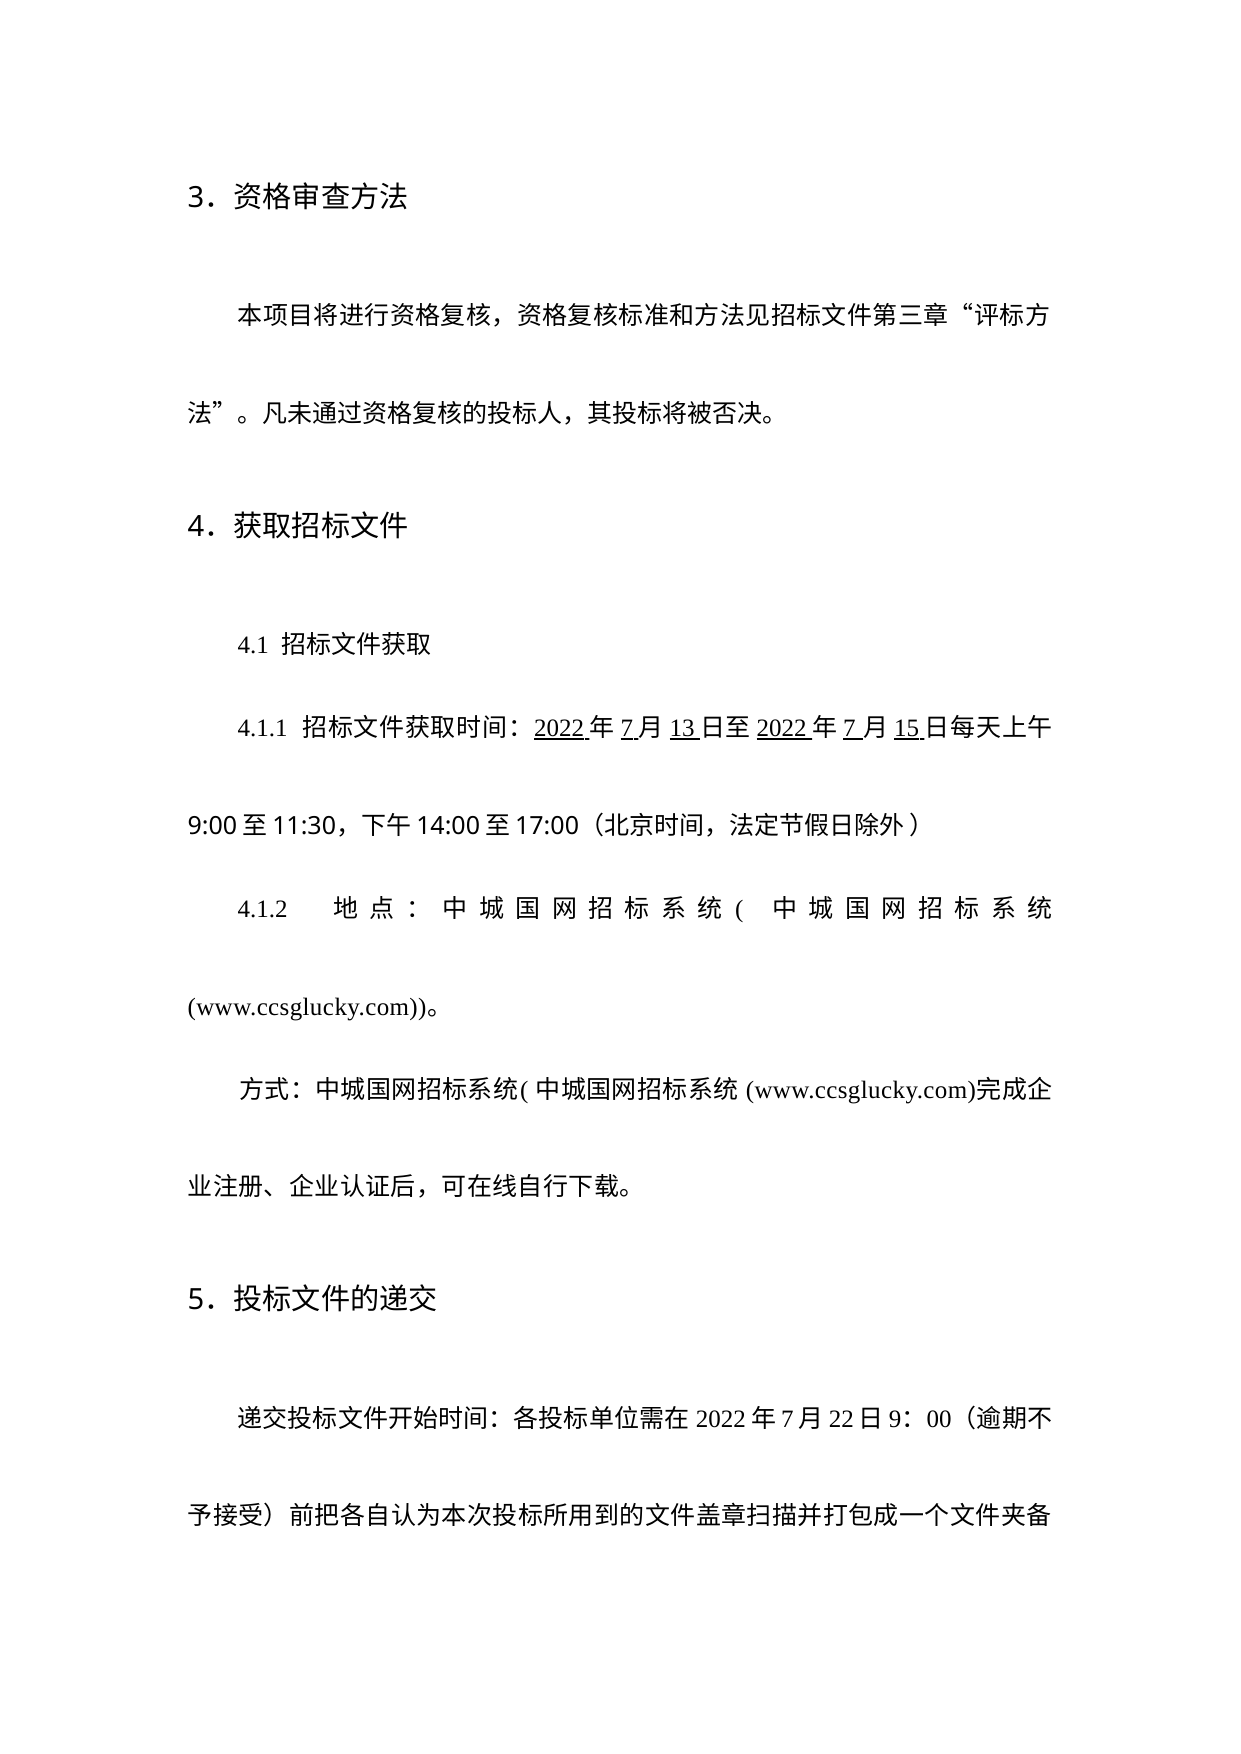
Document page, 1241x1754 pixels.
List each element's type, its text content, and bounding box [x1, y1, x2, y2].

text 本项目将进行资格复核，资格复核标准和方法见招标文件第三章“评标方法”。凡未通过资格复核的投标人，其投标将被否决。 [187, 281, 1053, 444]
subtitle 5．投标文件的递交 [187, 1264, 1053, 1329]
text 4.1.1 招标文件获取时间：2022年7月13日至2022年7 月15日每天上午9:00至11:30，下午14:00至17:00（北京时间，法定节假日除外 ） [187, 693, 1053, 856]
subtitle 3．资格审查方法 [187, 162, 1053, 227]
subtitle 4．获取招标文件 [187, 491, 1053, 556]
text 4.1.2 地点：中城国网招标系统( 中城国网招标系统 (www.ccsglucky.com))。 [187, 874, 1053, 1037]
text 4.1 招标文件获取 [187, 610, 1053, 675]
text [187, 1384, 1053, 1546]
text 方式：中城国网招标系统( 中城国网招标系统 (www.ccsglucky.com)完成企业注册、企业认证后，可在线自行下载。 [187, 1055, 1053, 1217]
